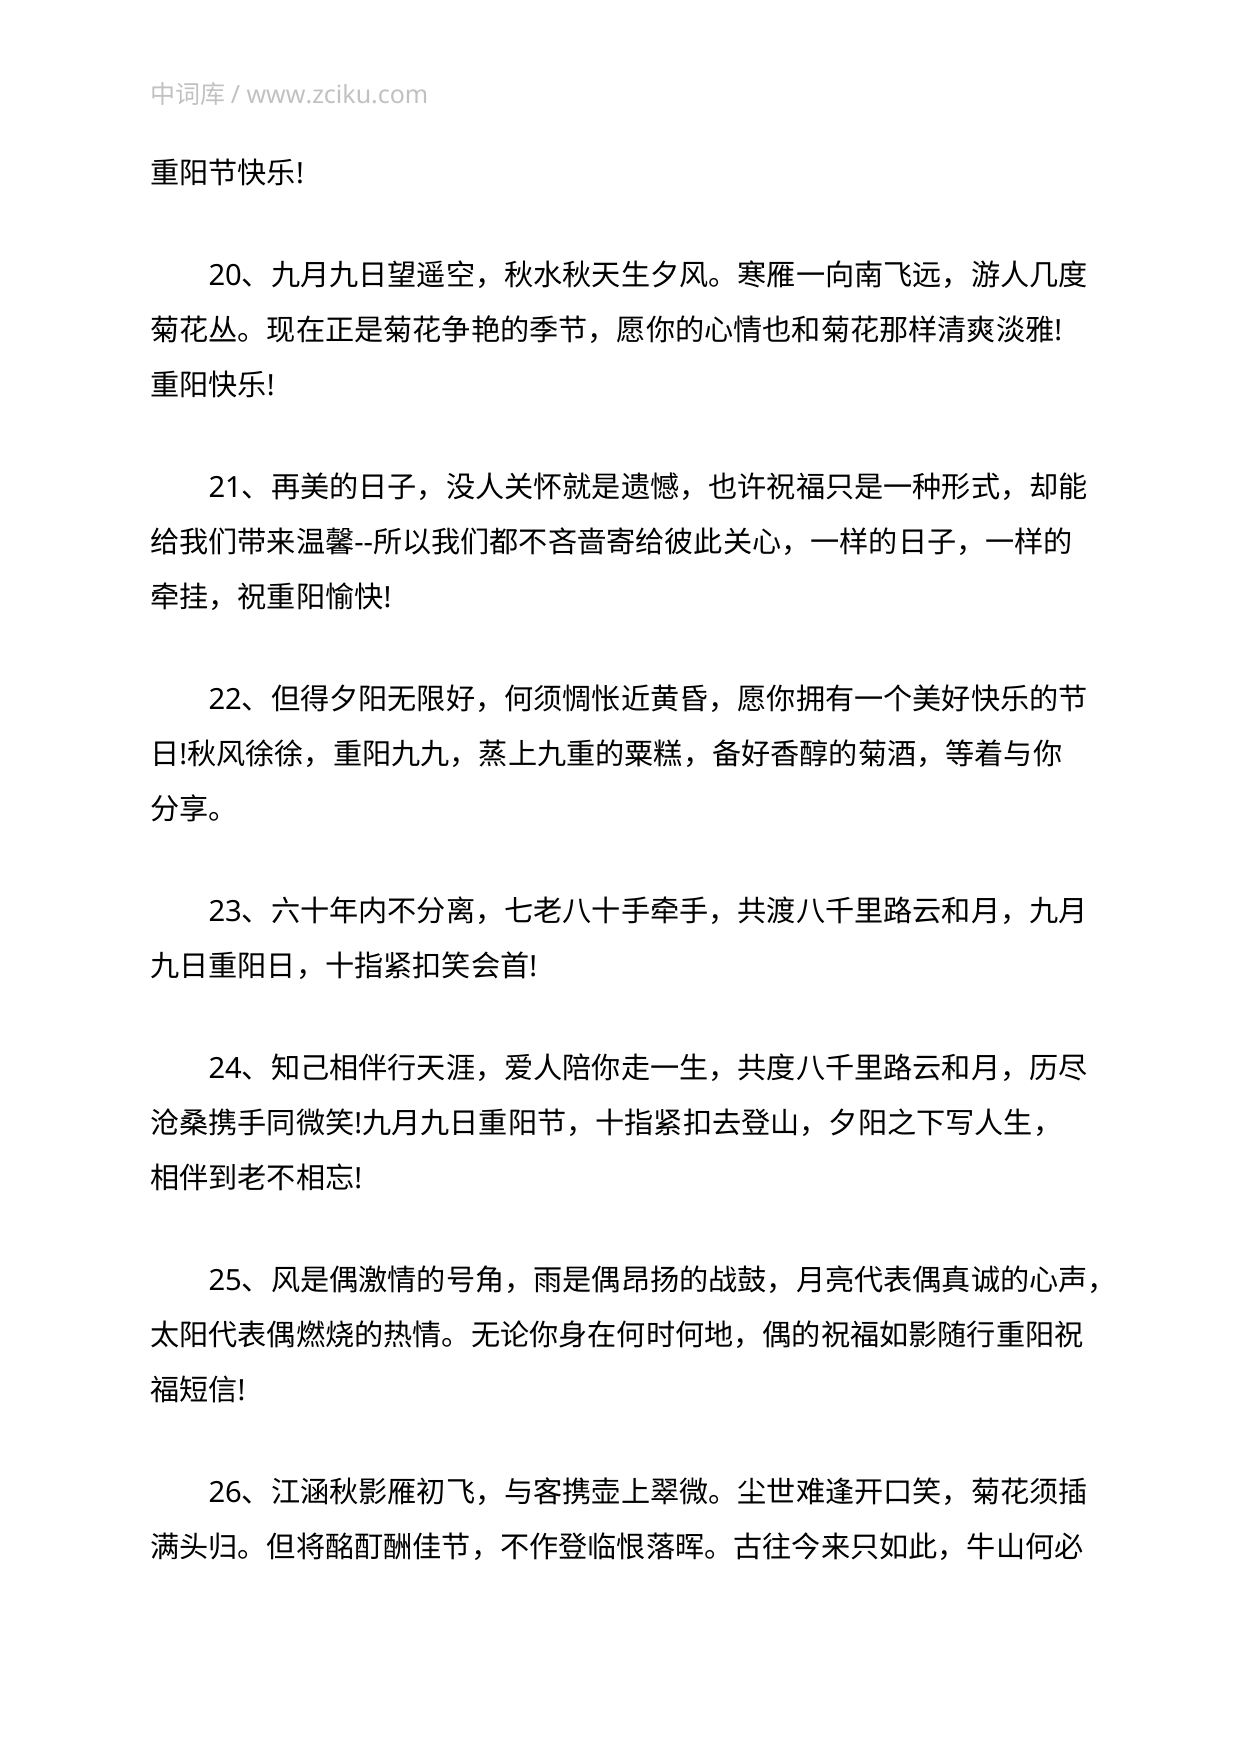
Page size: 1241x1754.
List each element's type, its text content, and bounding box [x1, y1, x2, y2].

text 20、九月九日望遥空，秋水秋天生夕风。寒雁一向南飞远，游人几度菊花丛。现在正是菊花争艳的季节，愿你的心情也和菊花那样清爽淡雅!重阳快乐! [150, 252, 1090, 404]
text 24、知己相伴行天涯，爱人陪你走一生，共度八千里路云和月，历尽沧桑携手同微笑!九月九日重阳节，十指紧扣去登山，夕阳之下写人生，相伴到老不相忘! [150, 1045, 1090, 1197]
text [150, 1468, 1090, 1566]
text 22、但得夕阳无限好，何须惆怅近黄昏，愿你拥有一个美好快乐的节日!秋风徐徐，重阳九九，蒸上九重的粟糕，备好香醇的菊酒，等着与你分享。 [150, 676, 1090, 828]
text 23、六十年内不分离，七老八十手牵手，共渡八千里路云和月，九月九日重阳日，十指紧扣笑会首! [150, 888, 1090, 985]
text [150, 150, 1090, 192]
text 21、再美的日子，没人关怀就是遗憾，也许祝福只是一种形式，却能给我们带来温馨--所以我们都不吝啬寄给彼此关心，一样的日子，一样的牵挂，祝重阳愉快! [150, 464, 1090, 616]
text 25、风是偶激情的号角，雨是偶昂扬的战鼓，月亮代表偶真诚的心声，太阳代表偶燃烧的热情。无论你身在何时何地，偶的祝福如影随行重阳祝福短信! [150, 1257, 1090, 1409]
